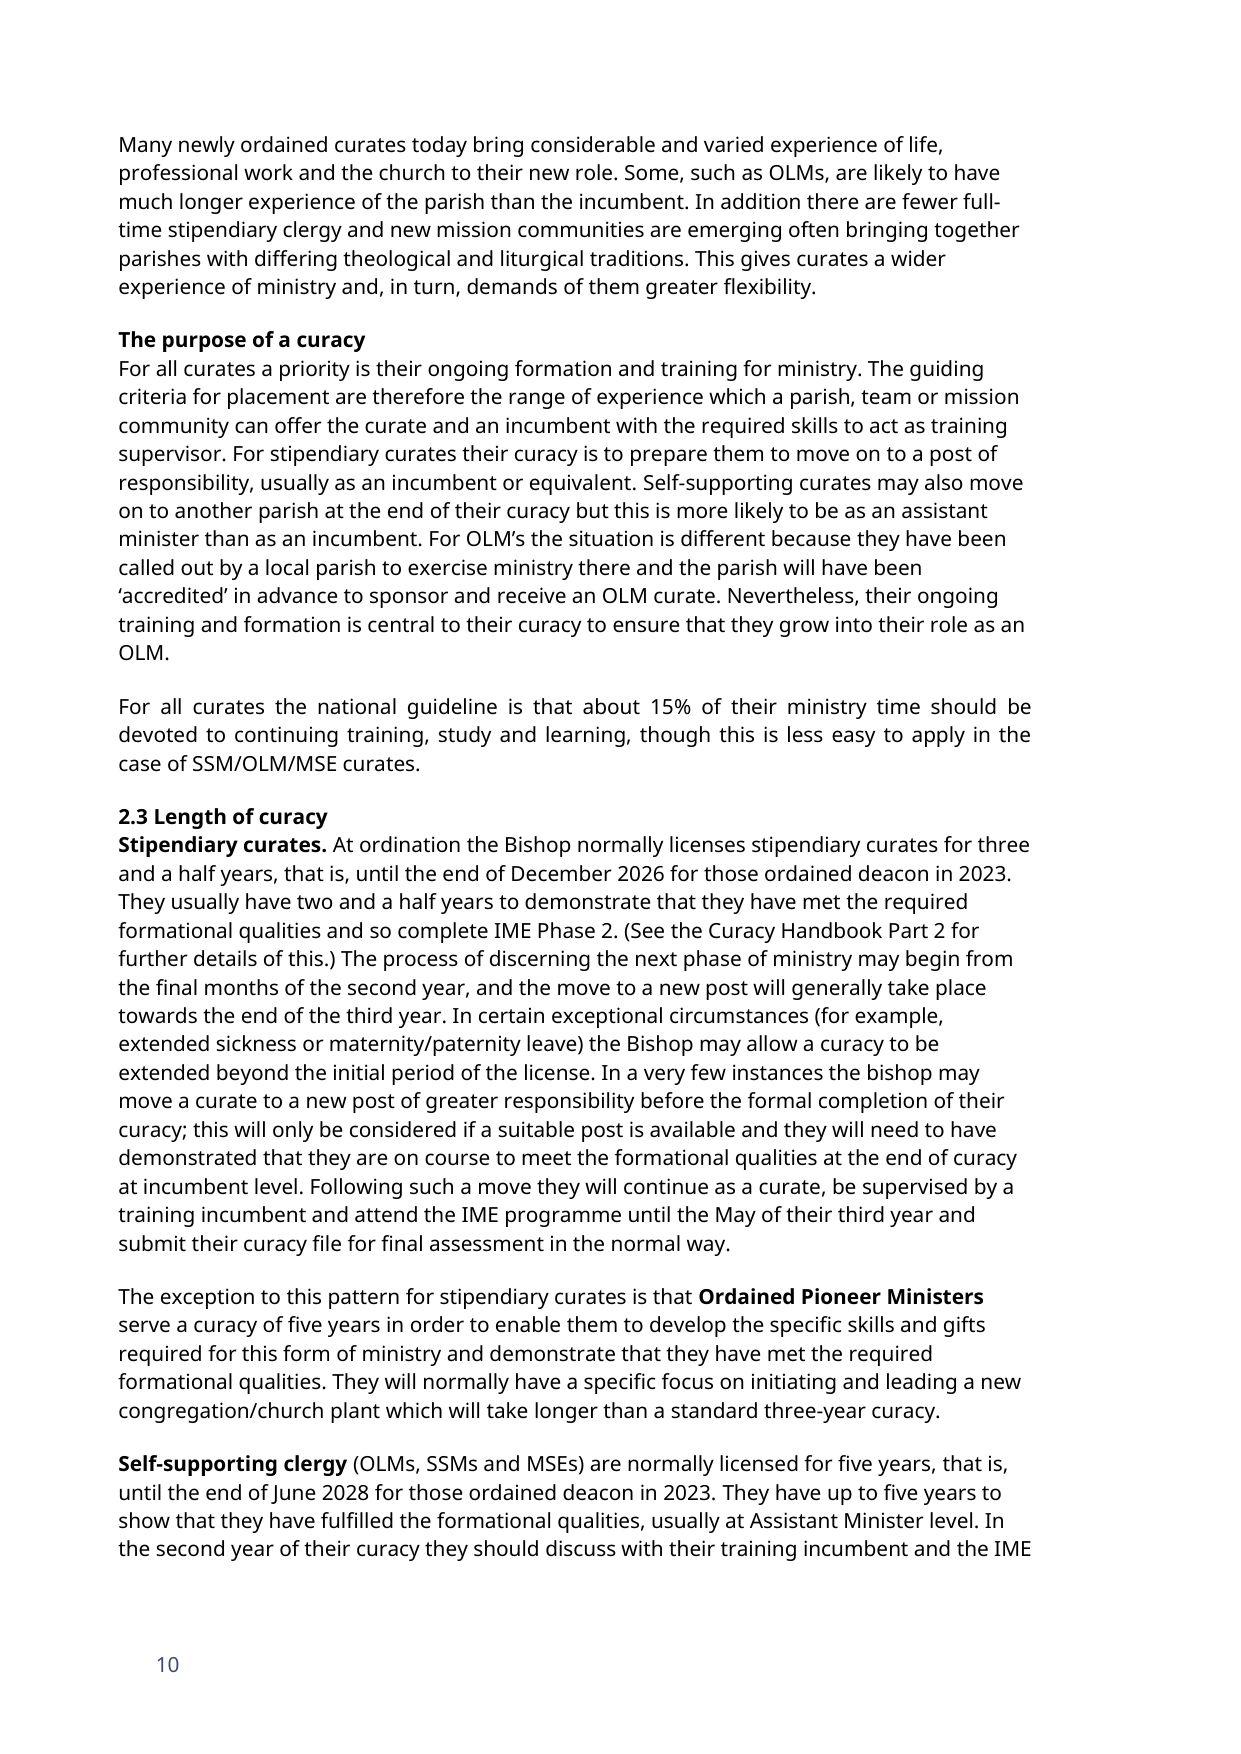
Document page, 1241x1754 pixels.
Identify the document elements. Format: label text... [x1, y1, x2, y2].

text The exception to this pattern for stipendiary curates is that Ordained Pioneer Ministers serve a curacy of five years in order to enable them to develop the specific skills and gifts required for this form of ministry and demonstrate that they have met the required formational qualities. They will normally have a specific focus on initiating and leading a new congregation/church plant which will take longer than a standard three-year curacy. [118, 1282, 1033, 1424]
text 2.3 Length of curacy [118, 802, 1033, 831]
text Stipendiary curates. At ordination the Bishop normally licenses stipendiary curates for three and a half years, that is, until the end of December 2026 for those ordained deacon in 2023. They usually have two and a half years to demonstrate that they have met the required formational qualities and so complete IME Phase 2. (See the Curacy Handbook Part 2 for further details of this.) The process of discerning the next phase of ministry may begin from the final months of the second year, and the move to a new post will generally take place towards the end of the third year. In certain exceptional circumstances (for example, extended sickness or maternity/paternity leave) the Bishop may allow a curacy to be extended beyond the initial period of the license. In a very few instances the bishop may move a curate to a new post of greater responsibility before the formal completion of their curacy; this will only be considered if a suitable post is available and they will need to have demonstrated that they are on course to meet the formational qualities at the end of curacy at incumbent level. Following such a move they will continue as a curate, be supervised by a training incumbent and attend the IME programme until the May of their third year and submit their curacy file for final assessment in the normal way. [118, 831, 1033, 1257]
text For all curates a priority is their ongoing formation and training for ministry. The guiding criteria for placement are therefore the range of experience which a parish, team or mission community can offer the curate and an incumbent with the required skills to act as training supervisor. For stipendiary curates their curacy is to prepare them to move on to a post of responsibility, usually as an incumbent or equivalent. Self-supporting curates may also move on to another parish at the end of their curacy but this is more likely to be as an assistant minister than as an incumbent. For OLM’s the situation is different because they have been called out by a local parish to exercise ministry there and the parish will have been ‘accredited’ in advance to sponsor and receive an OLM curate. Nevertheless, their ongoing training and formation is central to their curacy to ensure that they grow into their role as an OLM. [118, 354, 1033, 667]
text The purpose of a curacy [118, 326, 1033, 354]
text For all curates the national guideline is that about 15% of their ministry time should be devoted to continuing training, study and learning, though this is less easy to apply in the case of SSM/OLM/MSE curates. [118, 692, 1033, 777]
text Many newly ordained curates today bring considerable and varied experience of life, professional work and the church to their new role. Some, such as OLMs, are likely to have much longer experience of the parish than the incumbent. In addition there are fewer full-time stipendiary clergy and new mission communities are emerging often bringing together parishes with differing theological and liturgical traditions. This gives curates a wider experience of ministry and, in turn, demands of them greater flexibility. [118, 130, 1033, 301]
